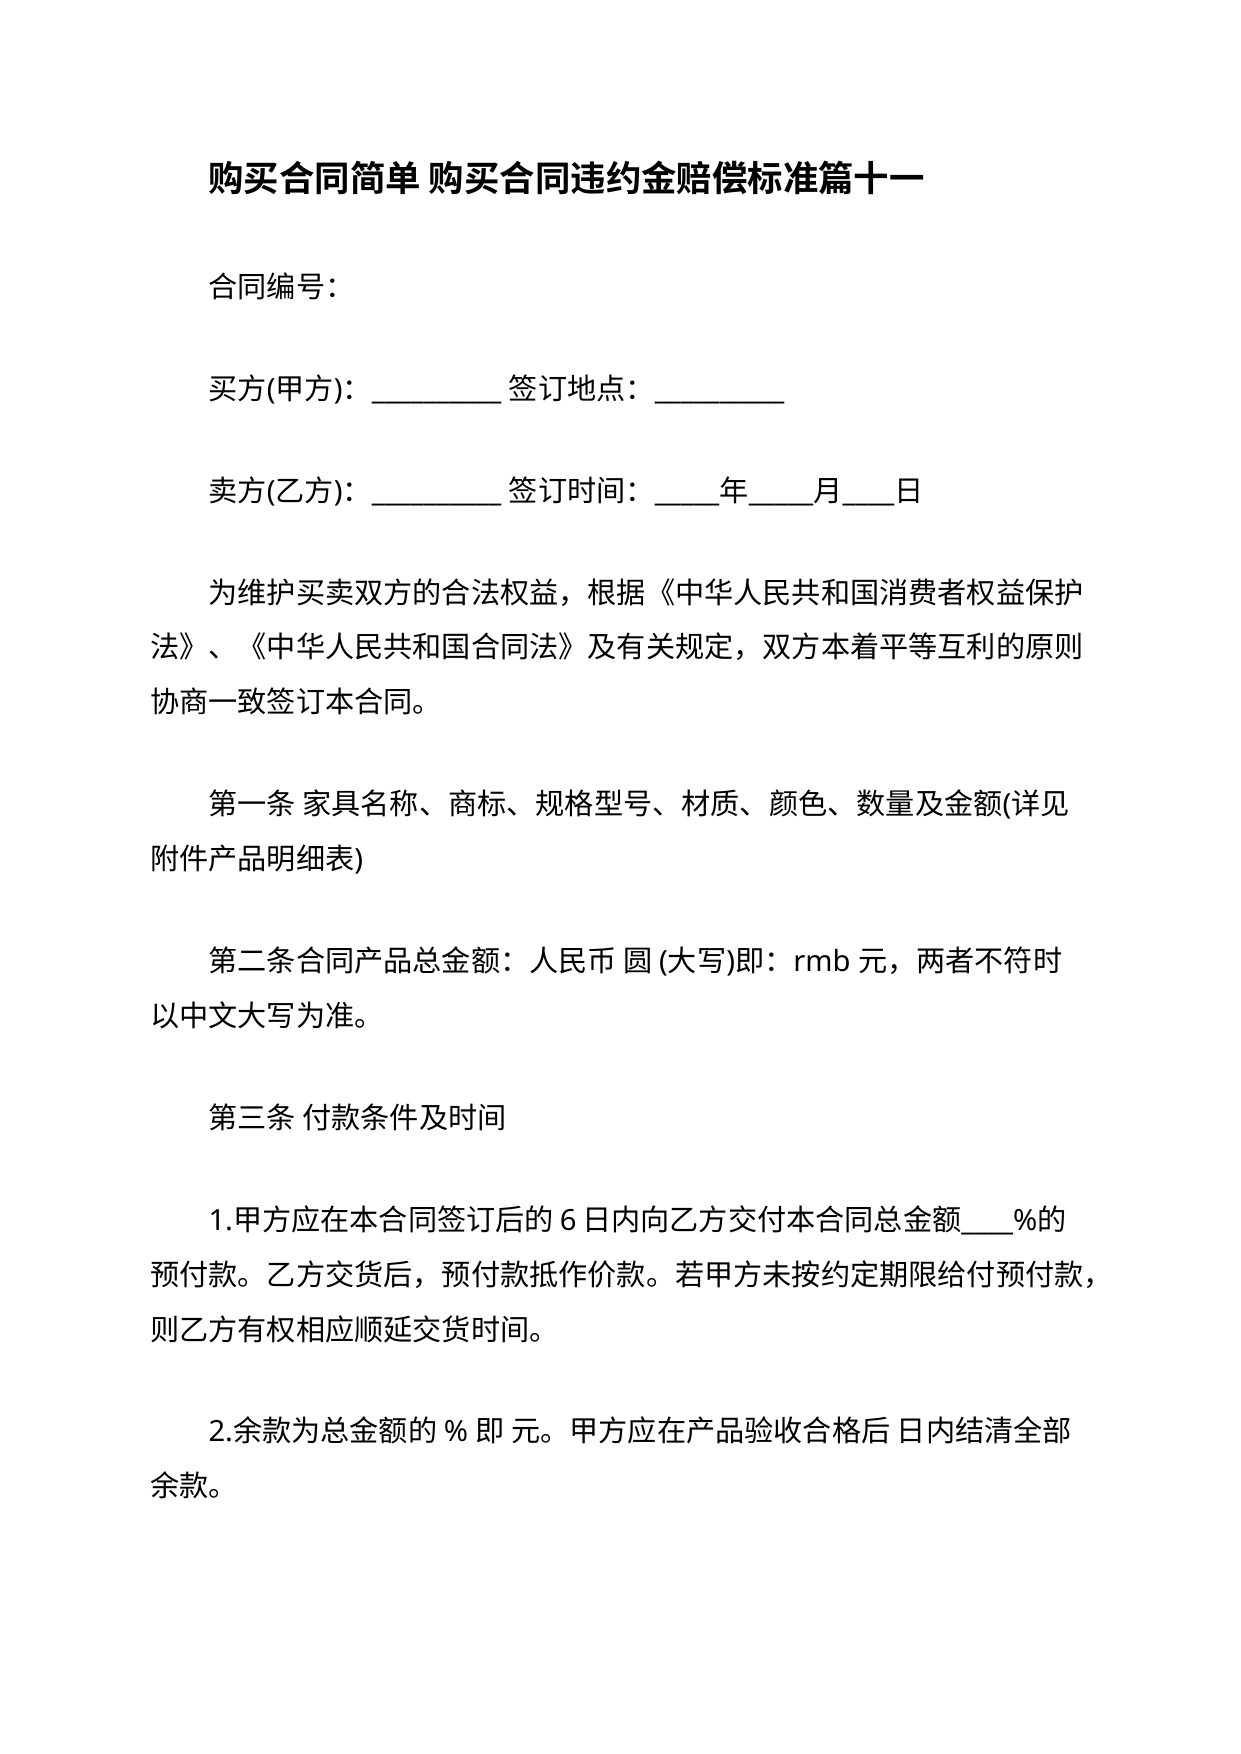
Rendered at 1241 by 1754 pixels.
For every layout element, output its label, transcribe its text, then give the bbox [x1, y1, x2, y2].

text 2.余款为总金额的 % 即 元。甲方应在产品验收合格后 日内结清全部余款。 [150, 1408, 1090, 1505]
text 购买合同简单 购买合同违约金赔偿标准篇十一 [150, 150, 1090, 201]
text 为维护买卖双方的合法权益，根据《中华人民共和国消费者权益保护法》、《中华人民共和国合同法》及有关规定，双方本着平等互利的原则协商一致签订本合同。 [150, 569, 1090, 721]
text 卖方(乙方)：__________ 签订时间：_____年_____月____日 [150, 467, 1090, 509]
text 1.甲方应在本合同签订后的6日内向乙方交付本合同总金额____%的预付款。乙方交货后，预付款抵作价款。若甲方未按约定期限给付预付款，则乙方有权相应顺延交货时间。 [150, 1196, 1090, 1348]
text 买方(甲方)：__________ 签订地点：__________ [150, 365, 1090, 408]
text 第一条 家具名称、商标、规格型号、材质、颜色、数量及金额(详见附件产品明细表) [150, 781, 1090, 878]
text 第二条合同产品总金额：人民币 圆 (大写)即：rmb 元，两者不符时以中文大写为准。 [150, 938, 1090, 1035]
text 合同编号： [150, 263, 1090, 306]
text 第三条 付款条件及时间 [150, 1094, 1090, 1137]
